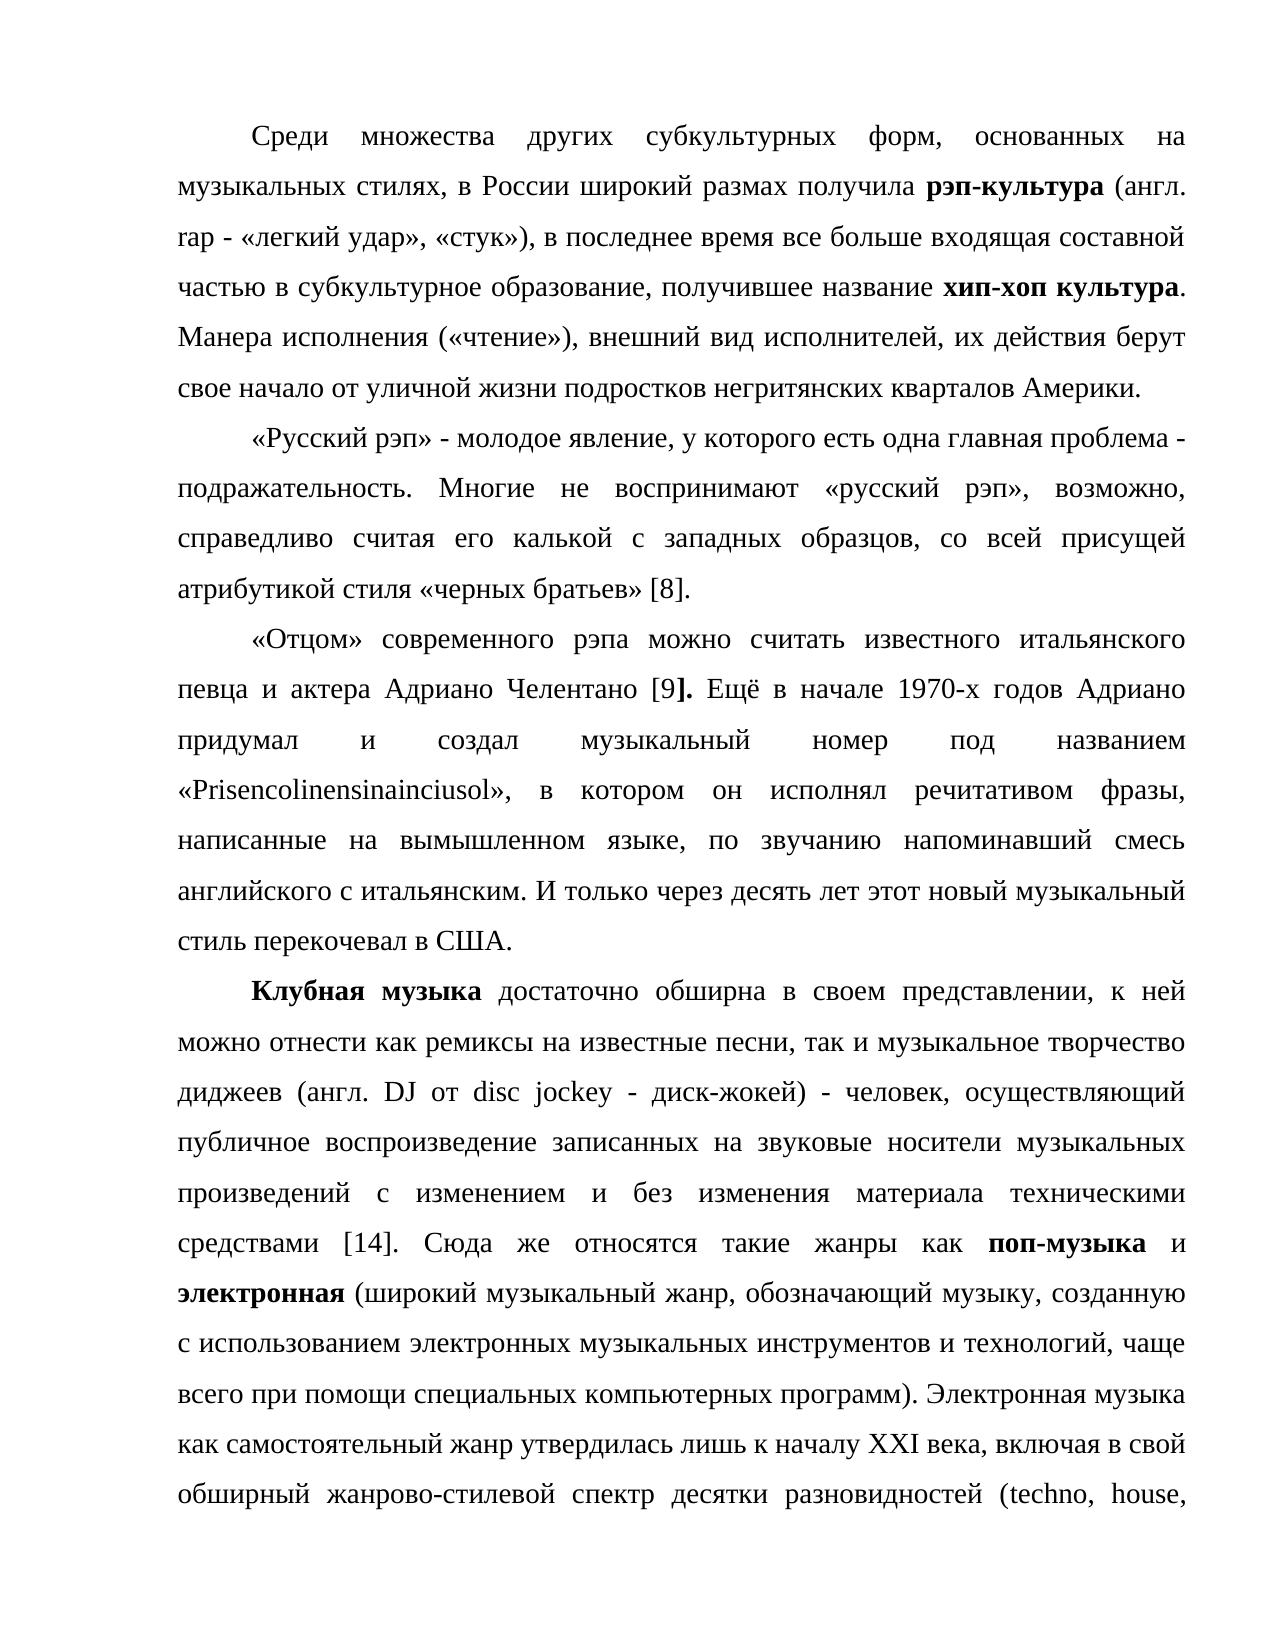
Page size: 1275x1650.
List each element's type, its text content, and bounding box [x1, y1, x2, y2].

text «Отцом» современного рэпа можно считать известного итальянского певца и актера Адриано Челентано [9]. Ещё в начале 1970-х годов Адриано придумал и создал музыкальный номер под названием «Prisencolinensinainciusol», в котором он исполнял речитативом фразы, написанные на вымышленном языке, по звучанию напоминавший смесь английского с итальянским. И только через десять лет этот новый музыкальный стиль перекочевал в США. [177, 621, 1186, 957]
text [177, 973, 1186, 1510]
text Среди множества других субкультурных форм, основанных на музыкальных стилях, в России широкий размах получила рэп-культура (англ. rap - «легкий удар», «стук»), в последнее время все больше входящая составной частью в субкультурное образование, получившее название хип-хоп культура. Манера исполнения («чтение»), внешний вид исполнителей, их действия берут свое начало от уличной жизни подростков негритянских кварталов Америки. [177, 118, 1186, 403]
text «Русский рэп» - молодое явление, у которого есть одна главная проблема - подражательность. Многие не воспринимают «русский рэп», возможно, справедливо считая его калькой с западных образцов, со всей присущей атрибутикой стиля «черных братьев» [8]. [177, 420, 1186, 604]
